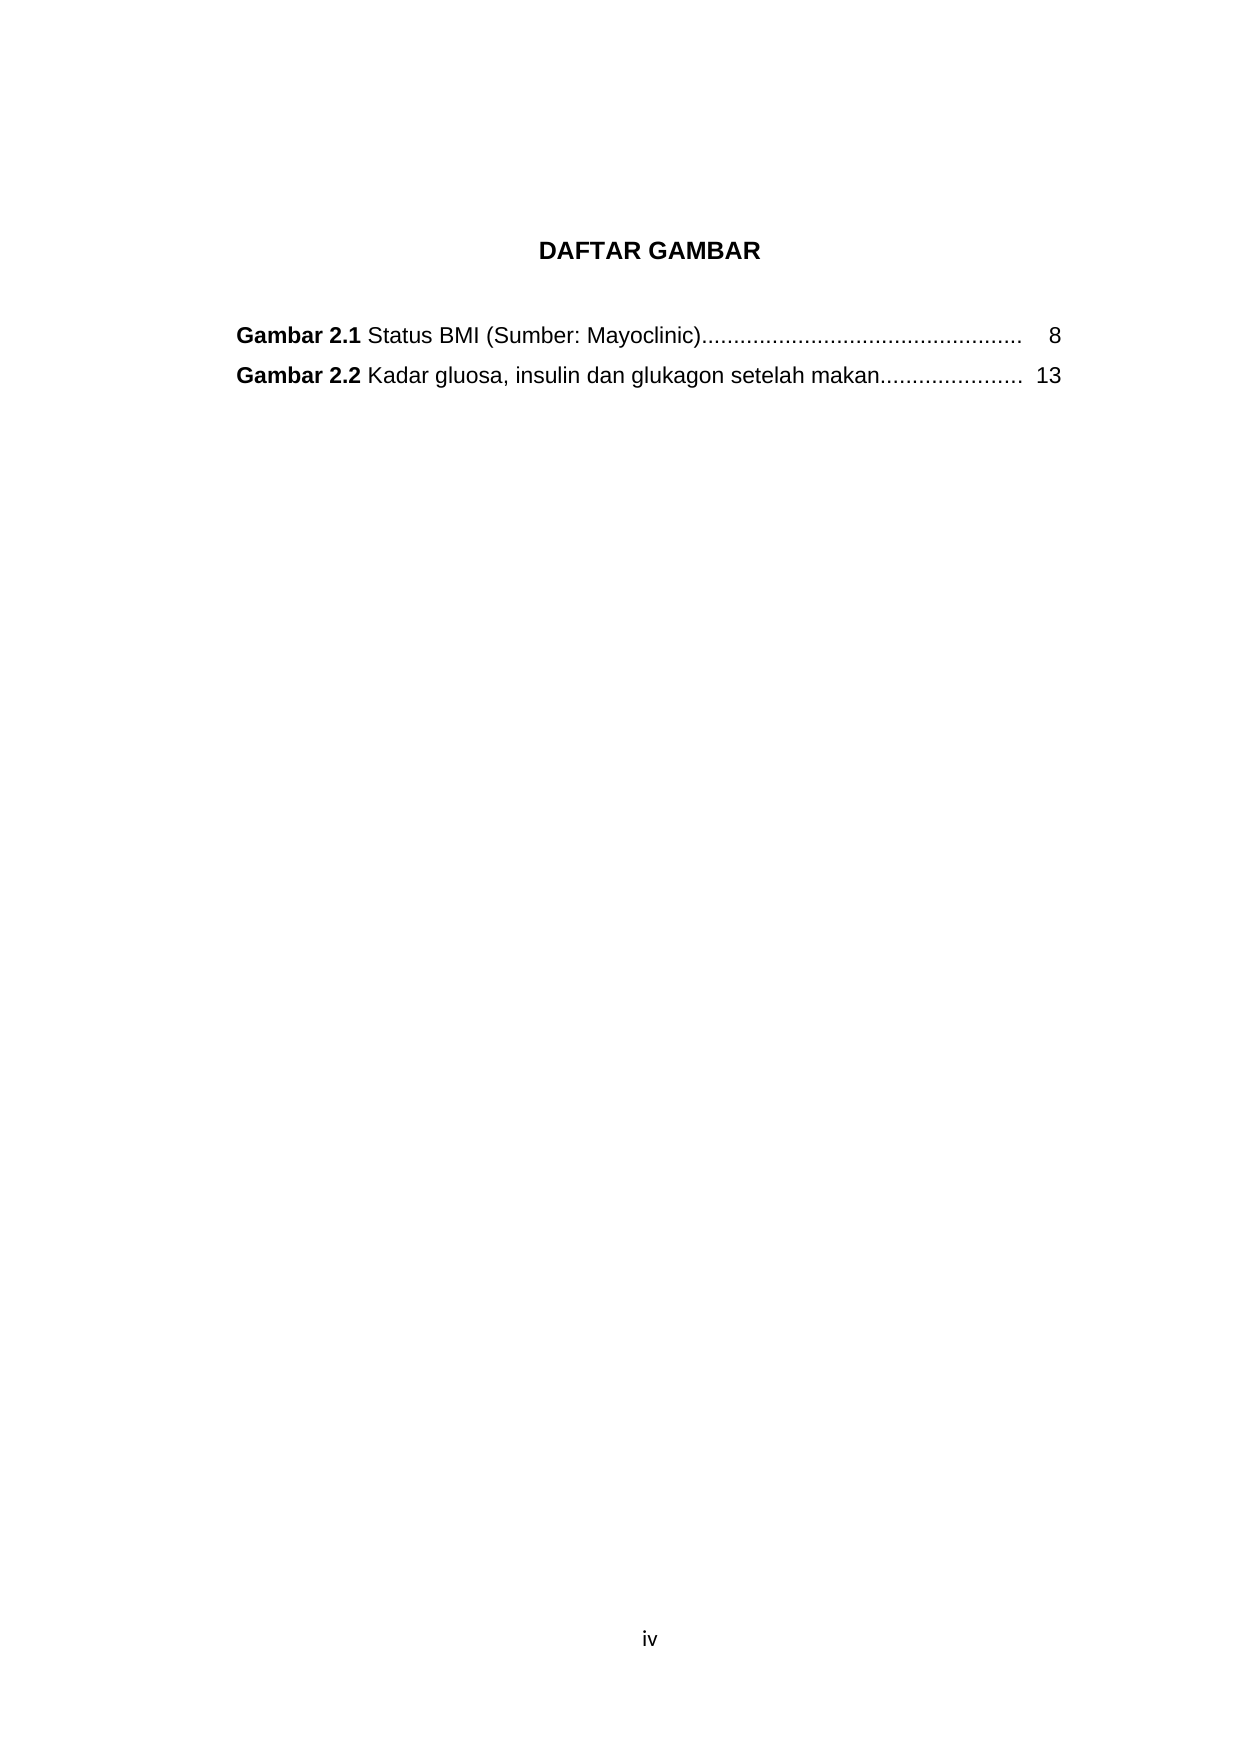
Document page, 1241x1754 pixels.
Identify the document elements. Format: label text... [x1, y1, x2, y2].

text Gambar 2.2 Kadar gluosa, insulin dan glukagon setelah makan 13 [236, 362, 1063, 388]
text DAFTAR GAMBAR [236, 236, 1063, 265]
text Gambar 2.1 Status BMI (Sumber: Mayoclinic) 8 [236, 322, 1063, 349]
